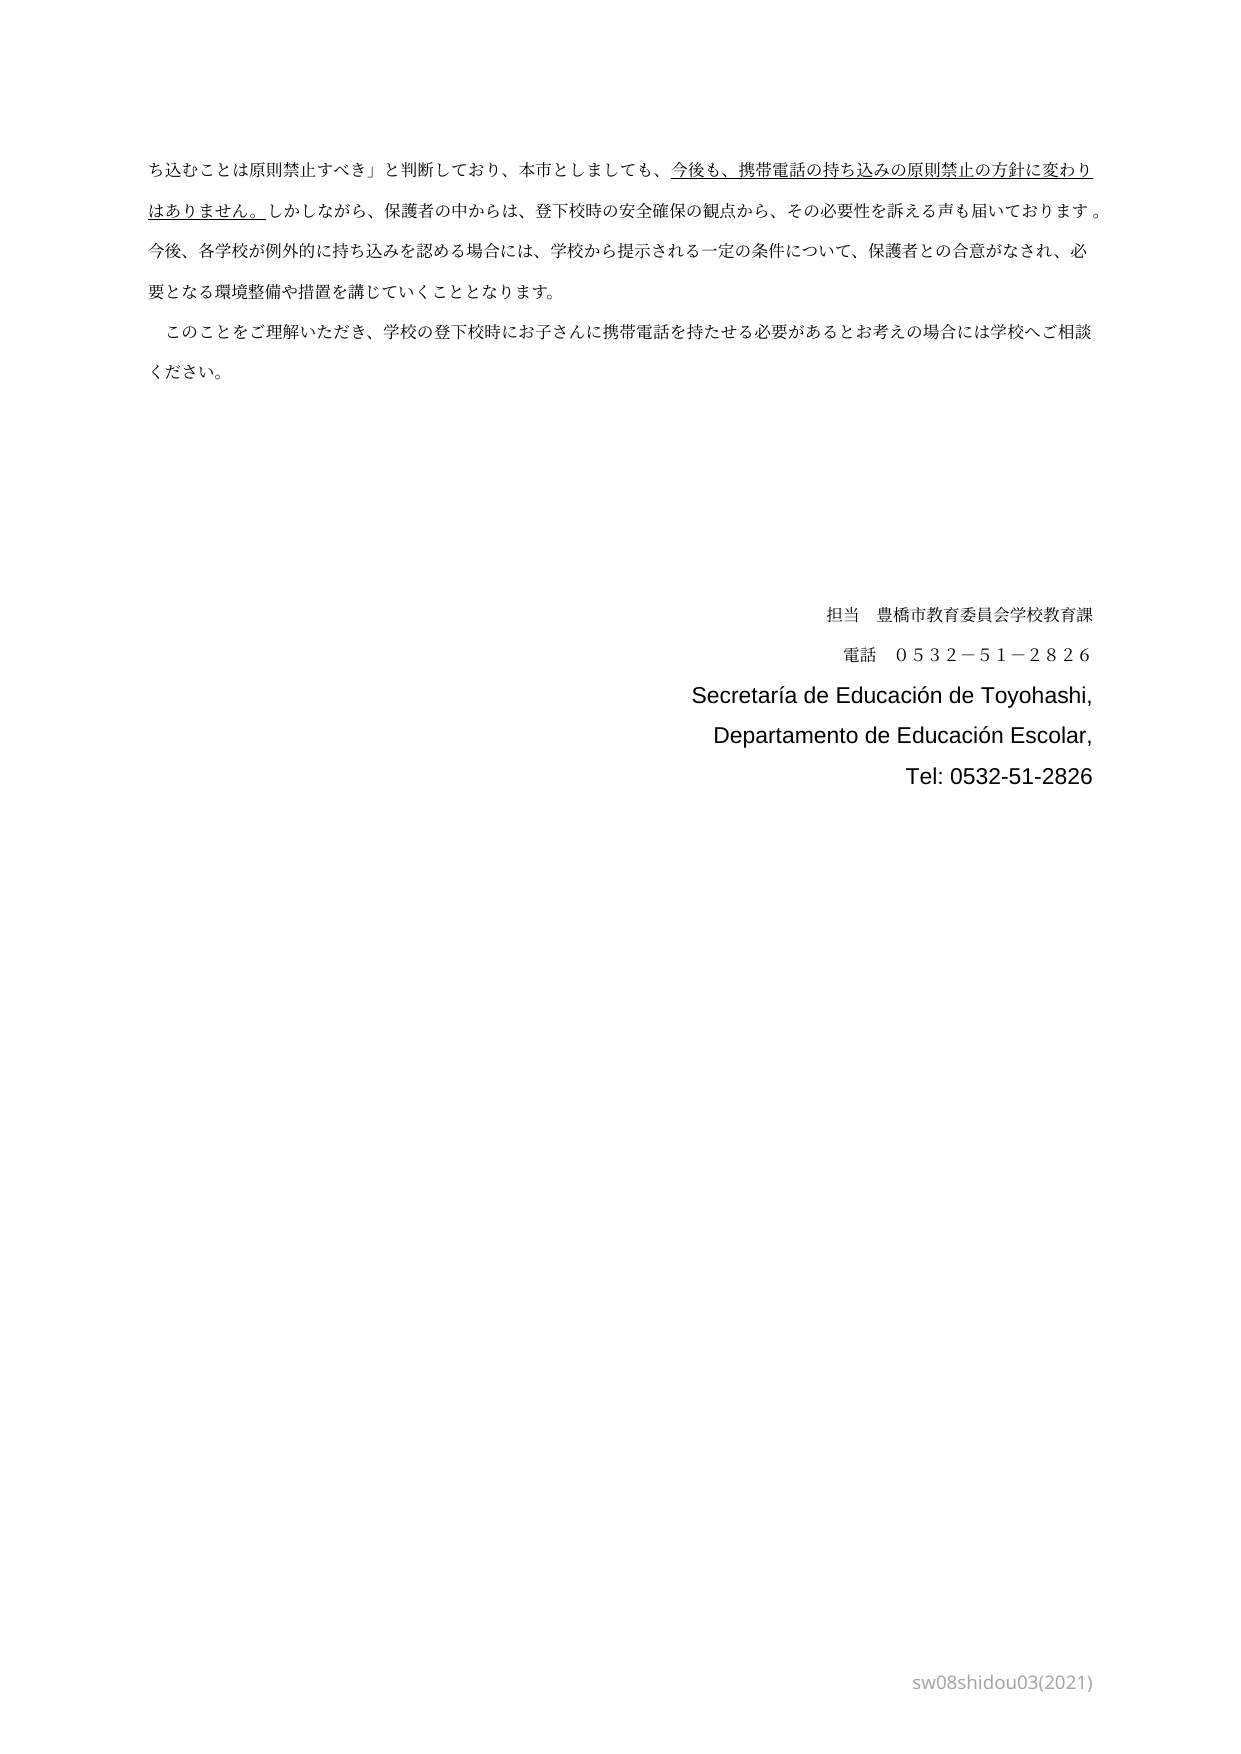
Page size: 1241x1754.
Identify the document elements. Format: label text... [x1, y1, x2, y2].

text このことをご理解いただき、学校の登下校時にお子さんに携帯電話を持たせる必要があるとお考えの場合には学校へご相談ください。 [148, 311, 1092, 392]
text Secretaría de Educación de Toyohashi, [148, 675, 1092, 715]
text 担当 豊橋市教育委員会学校教育課 [148, 594, 1093, 634]
text 電話 ０５３２－５１－２８２６ [148, 634, 1093, 675]
text Tel: 0532-51-2826 [148, 756, 1092, 796]
text Departamento de Educación Escolar, [148, 715, 1092, 756]
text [148, 149, 1092, 311]
